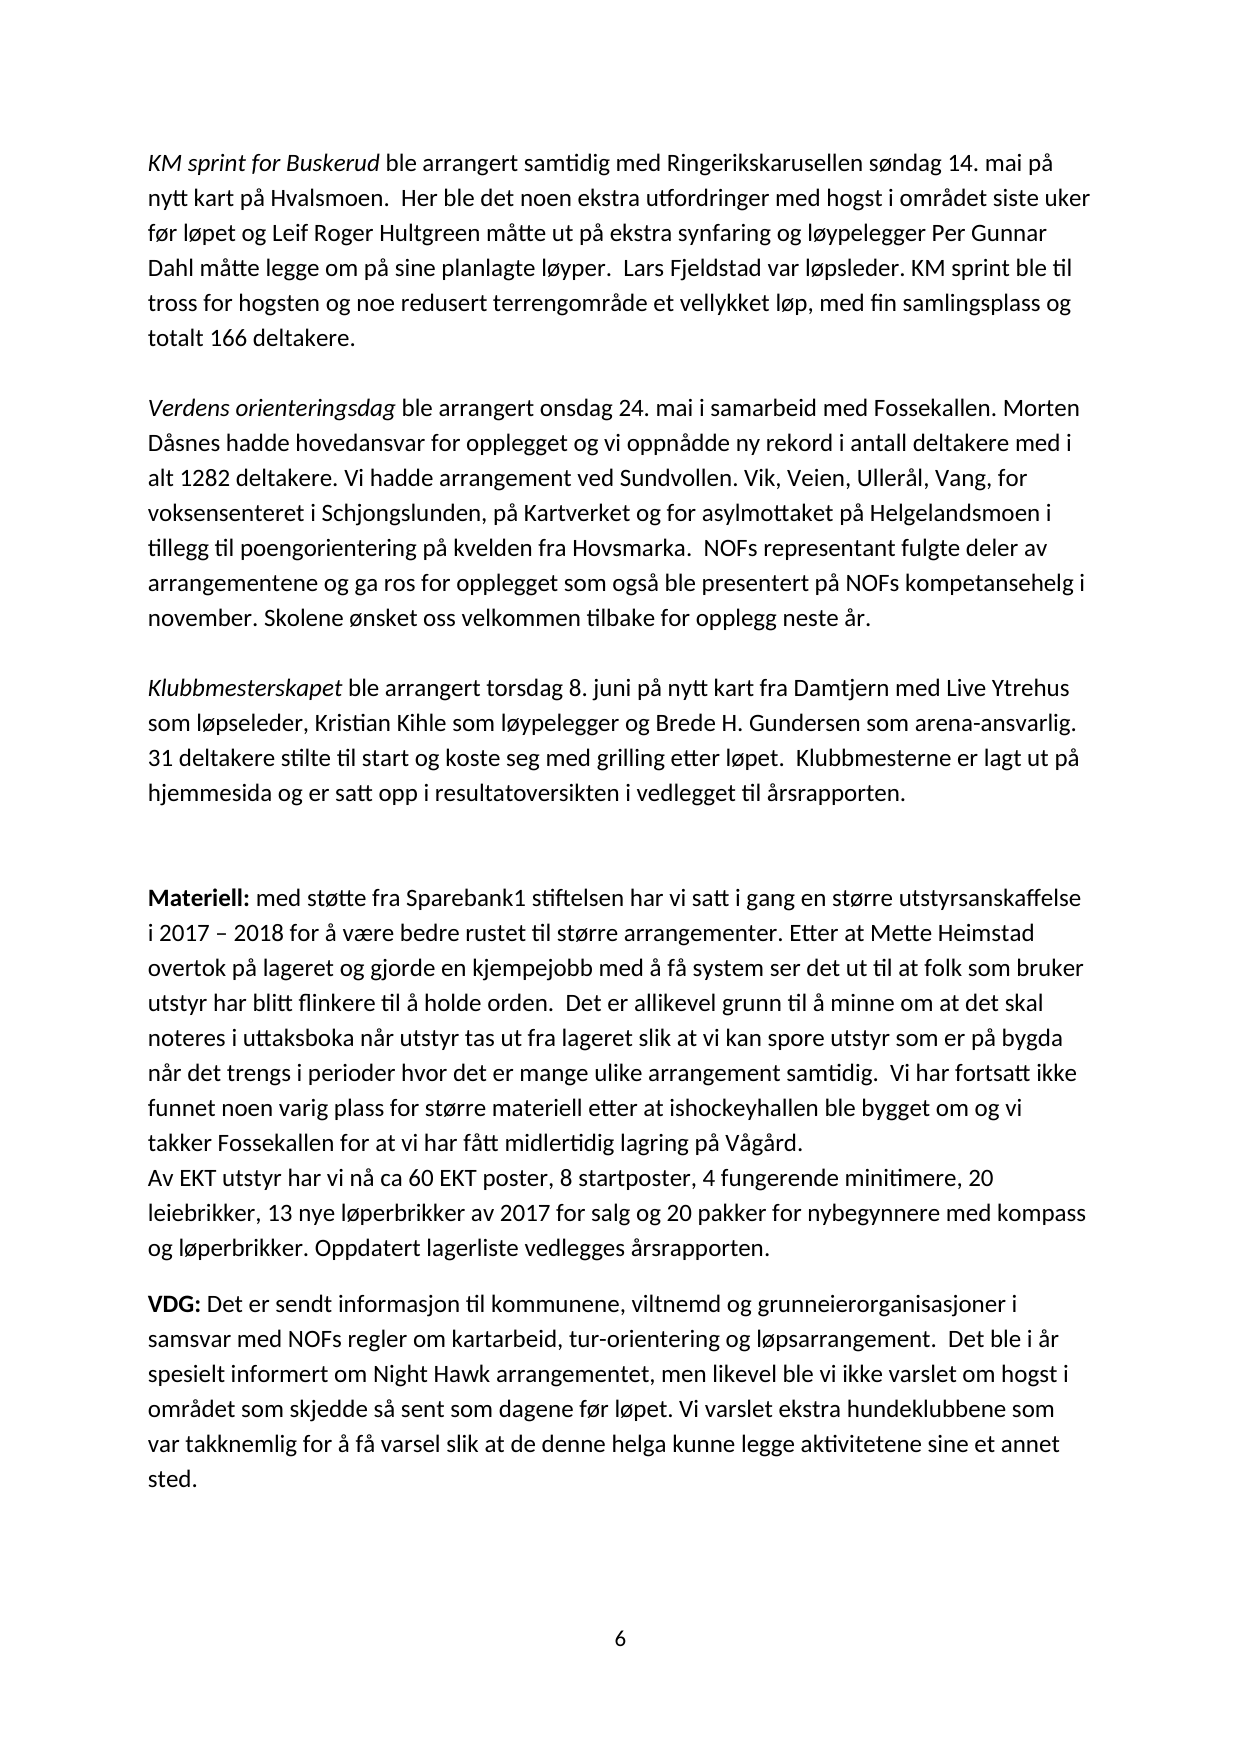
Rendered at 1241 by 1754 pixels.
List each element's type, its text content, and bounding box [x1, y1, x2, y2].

text Klubbmesterskapet ble arrangert torsdag 8. juni på nytt kart fra Damtjern med Live Ytrehus som løpseleder, Kristian Kihle som løypelegger og Brede H. Gundersen som arena-ansvarlig. 31 deltakere stilte til start og koste seg med grilling etter løpet. Klubbmesterne er lagt ut på hjemmesida og er satt opp i resultatoversikten i vedlegget til årsrapporten. [148, 673, 1093, 808]
text KM sprint for Buskerud ble arrangert samtidig med Ringerikskarusellen søndag 14. mai på nytt kart på Hvalsmoen. Her ble det noen ekstra utfordringer med hogst i området siste uker før løpet og Leif Roger Hultgreen måtte ut på ekstra synfaring og løypelegger Per Gunnar Dahl måtte legge om på sine planlagte løyper. Lars Fjeldstad var løpsleder. KM sprint ble til tross for hogsten og noe redusert terrengområde et vellykket løp, med fin samlingsplass og totalt 166 deltakere. [148, 148, 1093, 353]
text Materiell: med støtte fra Sparebank1 stiftelsen har vi satt i gang en større utstyrsanskaffelse i 2017 – 2018 for å være bedre rustet til større arrangementer. Etter at Mette Heimstad overtok på lageret og gjorde en kjempejobb med å få system ser det ut til at folk som bruker utstyr har blitt flinkere til å holde orden. Det er allikevel grunn til å minne om at det skal noteres i uttaksboka når utstyr tas ut fra lageret slik at vi kan spore utstyr som er på bygda når det trengs i perioder hvor det er mange ulike arrangement samtidig. Vi har fortsatt ikke funnet noen varig plass for større materiell etter at ishockeyhallen ble bygget om og vi takker Fossekallen for at vi har fått midlertidig lagring på Vågård. [148, 883, 1093, 1158]
text VDG: Det er sendt informasjon til kommunene, viltnemd og grunneierorganisasjoner i samsvar med NOFs regler om kartarbeid, tur-orientering og løpsarrangement. Det ble i år spesielt informert om Night Hawk arrangementet, men likevel ble vi ikke varslet om hogst i området som skjedde så sent som dagene før løpet. Vi varslet ekstra hundeklubbene som var takknemlig for å få varsel slik at de denne helga kunne legge aktivitetene sine et annet sted. [148, 1288, 1093, 1494]
text Verdens orienteringsdag ble arrangert onsdag 24. mai i samarbeid med Fossekallen. Morten Dåsnes hadde hovedansvar for opplegget og vi oppnådde ny rekord i antall deltakere med i alt 1282 deltakere. Vi hadde arrangement ved Sundvollen. Vik, Veien, Ullerål, Vang, for voksensenteret i Schjongslunden, på Kartverket og for asylmottaket på Helgelandsmoen i tillegg til poengorientering på kvelden fra Hovsmarka. NOFs representant fulgte deler av arrangementene og ga ros for opplegget som også ble presentert på NOFs kompetansehelg i november. Skolene ønsket oss velkommen tilbake for opplegg neste år. [148, 393, 1093, 633]
text Av EKT utstyr har vi nå ca 60 EKT poster, 8 startposter, 4 fungerende minitimere, 20 leiebrikker, 13 nye løperbrikker av 2017 for salg og 20 pakker for nybegynnere med kompass og løperbrikker. Oppdatert lagerliste vedlegges årsrapporten. [148, 1163, 1093, 1263]
